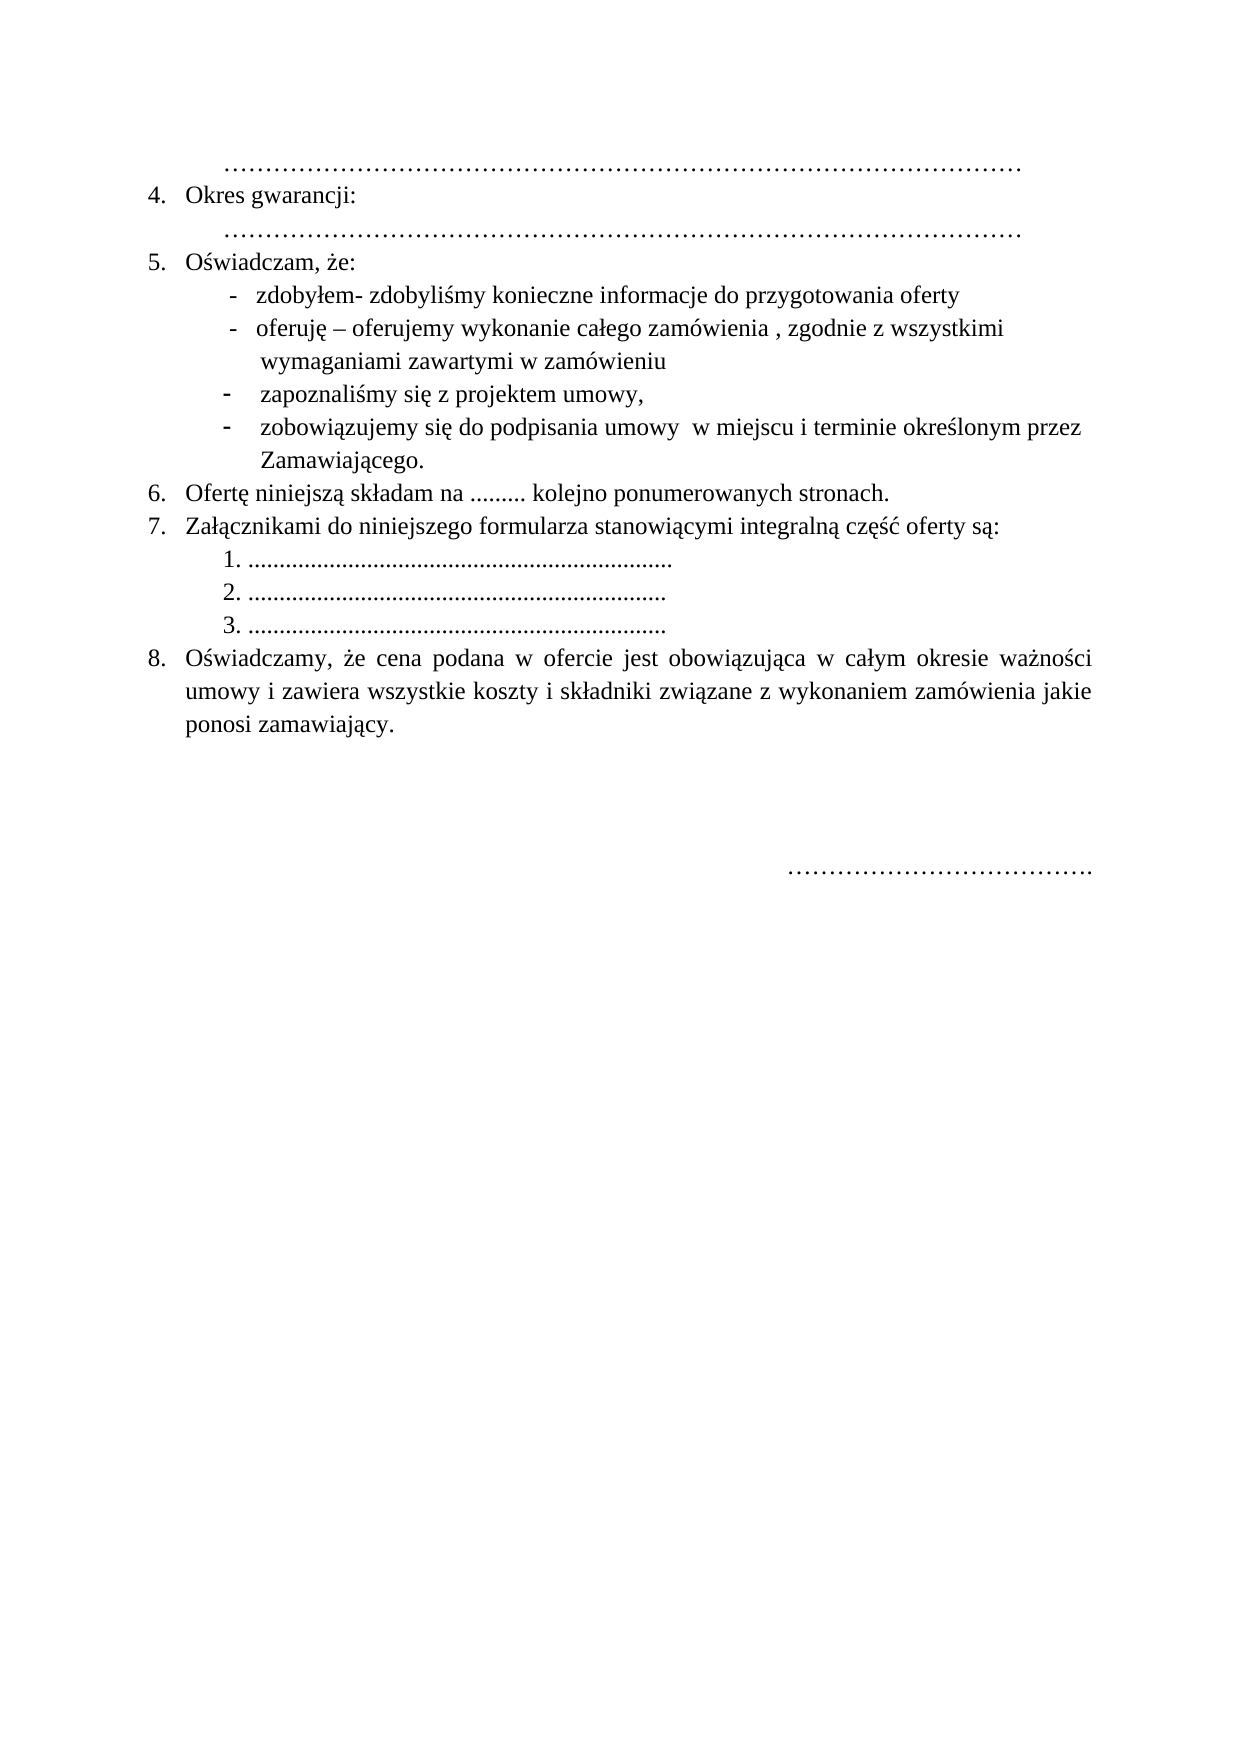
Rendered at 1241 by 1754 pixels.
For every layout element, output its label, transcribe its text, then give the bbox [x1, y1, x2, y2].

text …………………………………………………………………………………… [223, 214, 1093, 242]
text 2. ................................................................... [223, 577, 1093, 606]
list Oświadczamy, że cena podana w ofercie jest obowiązująca w całym okresie ważności umowy i zawiera wszystkie koszty i składniki związane z wykonaniem zamówienia jakie ponosi zamawiający. [148, 643, 1093, 738]
text …………………………………………………………………………………… [223, 148, 1093, 176]
text - zdobyłem- zdobyliśmy konieczne informacje do przygotowania oferty [148, 280, 1093, 308]
text 3. ................................................................... [223, 610, 1093, 639]
list zapoznaliśmy się z projektem umowy, [223, 379, 1093, 407]
text ………………………………. [148, 851, 1093, 880]
list Oświadczam, że: [148, 247, 1093, 275]
list zobowiązujemy się do podpisania umowy w miejscu i terminie określonym przez Zamawiającego. [223, 412, 1093, 473]
list Okres gwarancji: [148, 181, 1093, 209]
text - oferuję – oferujemy wykonanie całego zamówienia , zgodnie z wszystkimi [148, 313, 1093, 341]
text 1. .................................................................... [223, 544, 1093, 573]
text wymaganiami zawartymi w zamówieniu [148, 346, 1093, 374]
list Ofertę niniejszą składam na ......... kolejno ponumerowanych stronach. [148, 478, 1093, 507]
list Załącznikami do niniejszego formularza stanowiącymi integralną część oferty są: [148, 511, 1093, 539]
